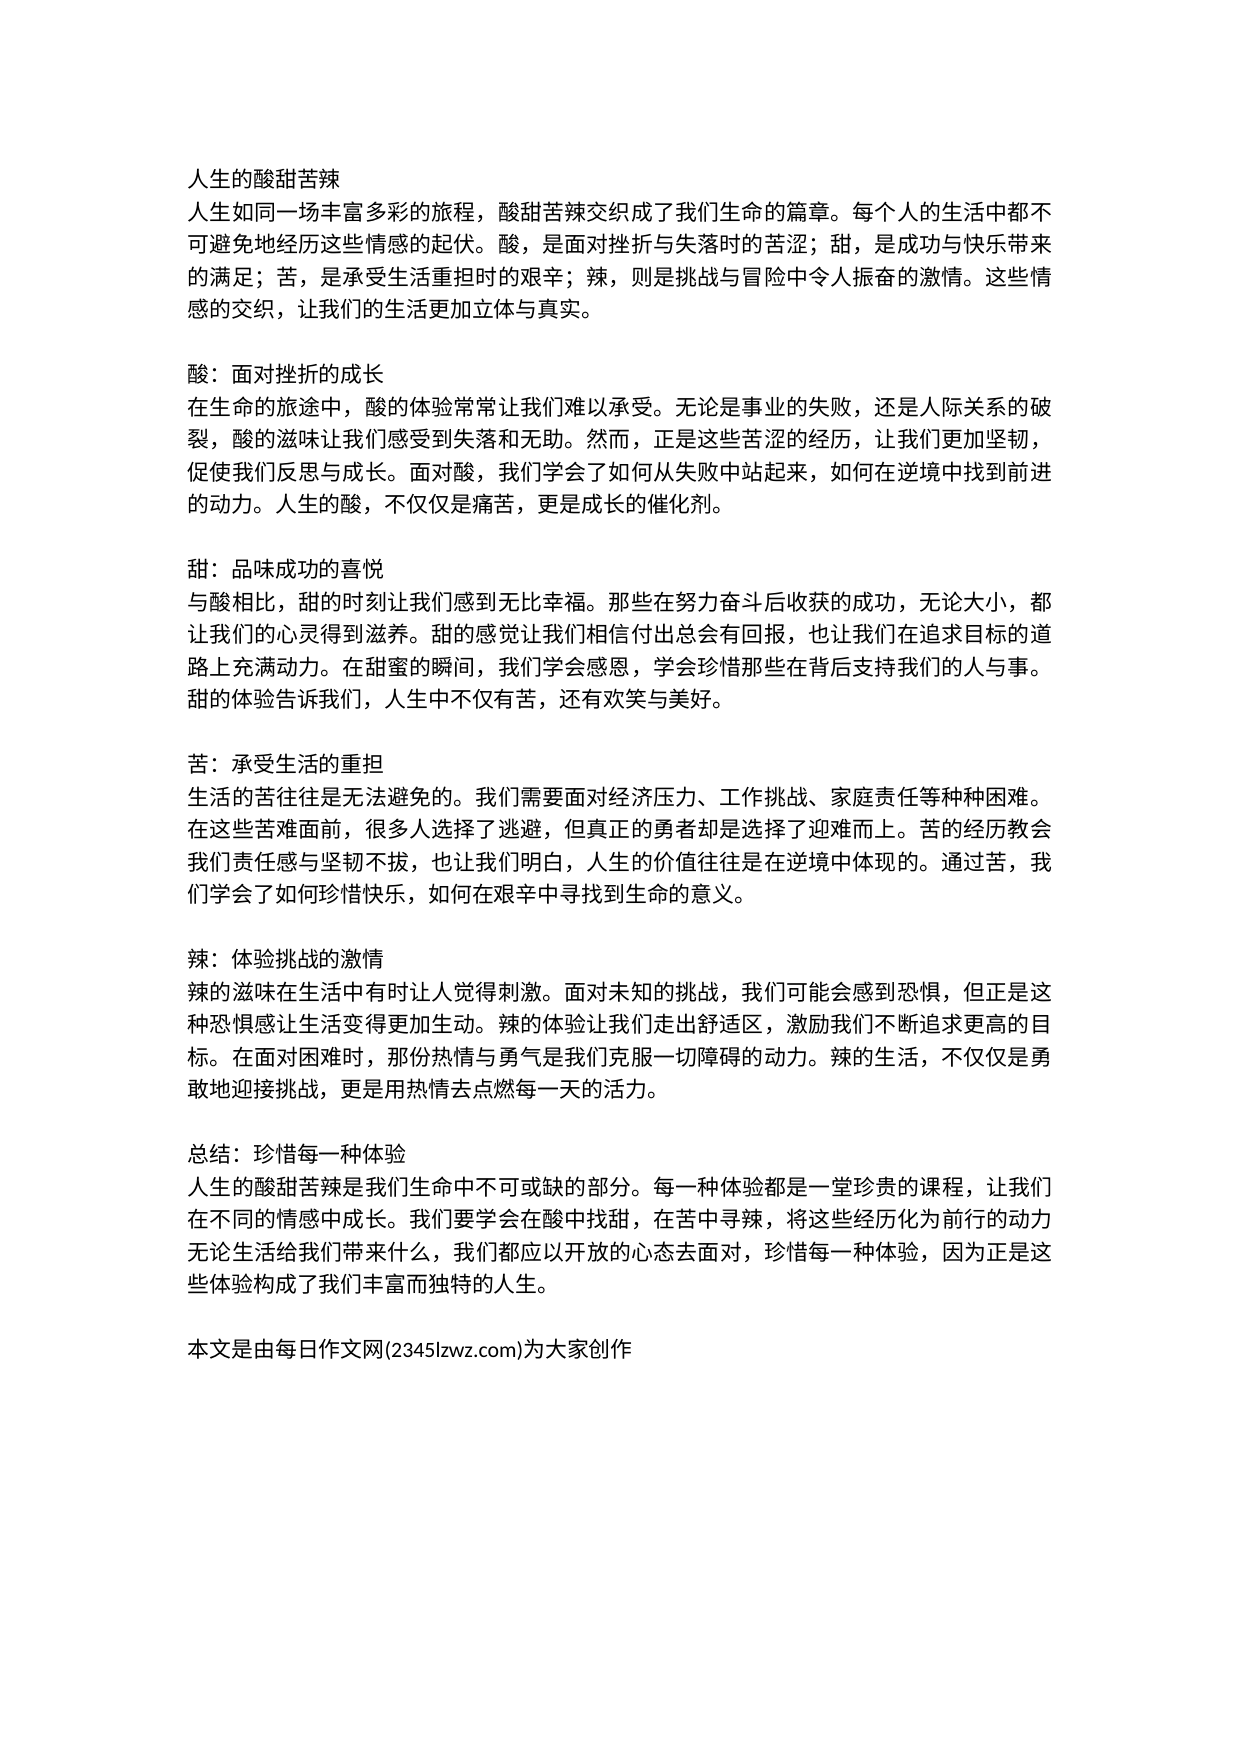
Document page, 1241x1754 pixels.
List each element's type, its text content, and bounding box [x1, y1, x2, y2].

text 与酸相比，甜的时刻让我们感到无比幸福。那些在努力奋斗后收获的成功，无论大小，都让我们的心灵得到滋养。甜的感觉让我们相信付出总会有回报，也让我们在追求目标的道路上充满动力。在甜蜜的瞬间，我们学会感恩，学会珍惜那些在背后支持我们的人与事。甜的体验告诉我们，人生中不仅有苦，还有欢笑与美好。 [187, 584, 1053, 714]
text 甜：品味成功的喜悦 [187, 552, 1053, 584]
text 总结：珍惜每一种体验 [187, 1137, 1053, 1169]
text 人生的酸甜苦辣是我们生命中不可或缺的部分。每一种体验都是一堂珍贵的课程，让我们在不同的情感中成长。我们要学会在酸中找甜，在苦中寻辣，将这些经历化为前行的动力。无论生活给我们带来什么，我们都应以开放的心态去面对，珍惜每一种体验，因为正是这些体验构成了我们丰富而独特的人生。 [187, 1169, 1053, 1299]
text 苦：承受生活的重担 [187, 747, 1053, 779]
text 人生如同一场丰富多彩的旅程，酸甜苦辣交织成了我们生命的篇章。每个人的生活中都不可避免地经历这些情感的起伏。酸，是面对挫折与失落时的苦涩；甜，是成功与快乐带来的满足；苦，是承受生活重担时的艰辛；辣，则是挑战与冒险中令人振奋的激情。这些情感的交织，让我们的生活更加立体与真实。 [187, 194, 1053, 324]
text 人生的酸甜苦辣 [187, 162, 1053, 194]
text 酸：面对挫折的成长 [187, 357, 1053, 389]
text 生活的苦往往是无法避免的。我们需要面对经济压力、工作挑战、家庭责任等种种困难。在这些苦难面前，很多人选择了逃避，但真正的勇者却是选择了迎难而上。苦的经历教会我们责任感与坚韧不拔，也让我们明白，人生的价值往往是在逆境中体现的。通过苦，我们学会了如何珍惜快乐，如何在艰辛中寻找到生命的意义。 [187, 779, 1053, 909]
text 在生命的旅途中，酸的体验常常让我们难以承受。无论是事业的失败，还是人际关系的破裂，酸的滋味让我们感受到失落和无助。然而，正是这些苦涩的经历，让我们更加坚韧，促使我们反思与成长。面对酸，我们学会了如何从失败中站起来，如何在逆境中找到前进的动力。人生的酸，不仅仅是痛苦，更是成长的催化剂。 [187, 389, 1053, 519]
text 辣：体验挑战的激情 [187, 942, 1053, 974]
text 本文是由每日作文网(2345lzwz.com)为大家创作 [187, 1332, 1053, 1364]
text 辣的滋味在生活中有时让人觉得刺激。面对未知的挑战，我们可能会感到恐惧，但正是这种恐惧感让生活变得更加生动。辣的体验让我们走出舒适区，激励我们不断追求更高的目标。在面对困难时，那份热情与勇气是我们克服一切障碍的动力。辣的生活，不仅仅是勇敢地迎接挑战，更是用热情去点燃每一天的活力。 [187, 974, 1053, 1104]
